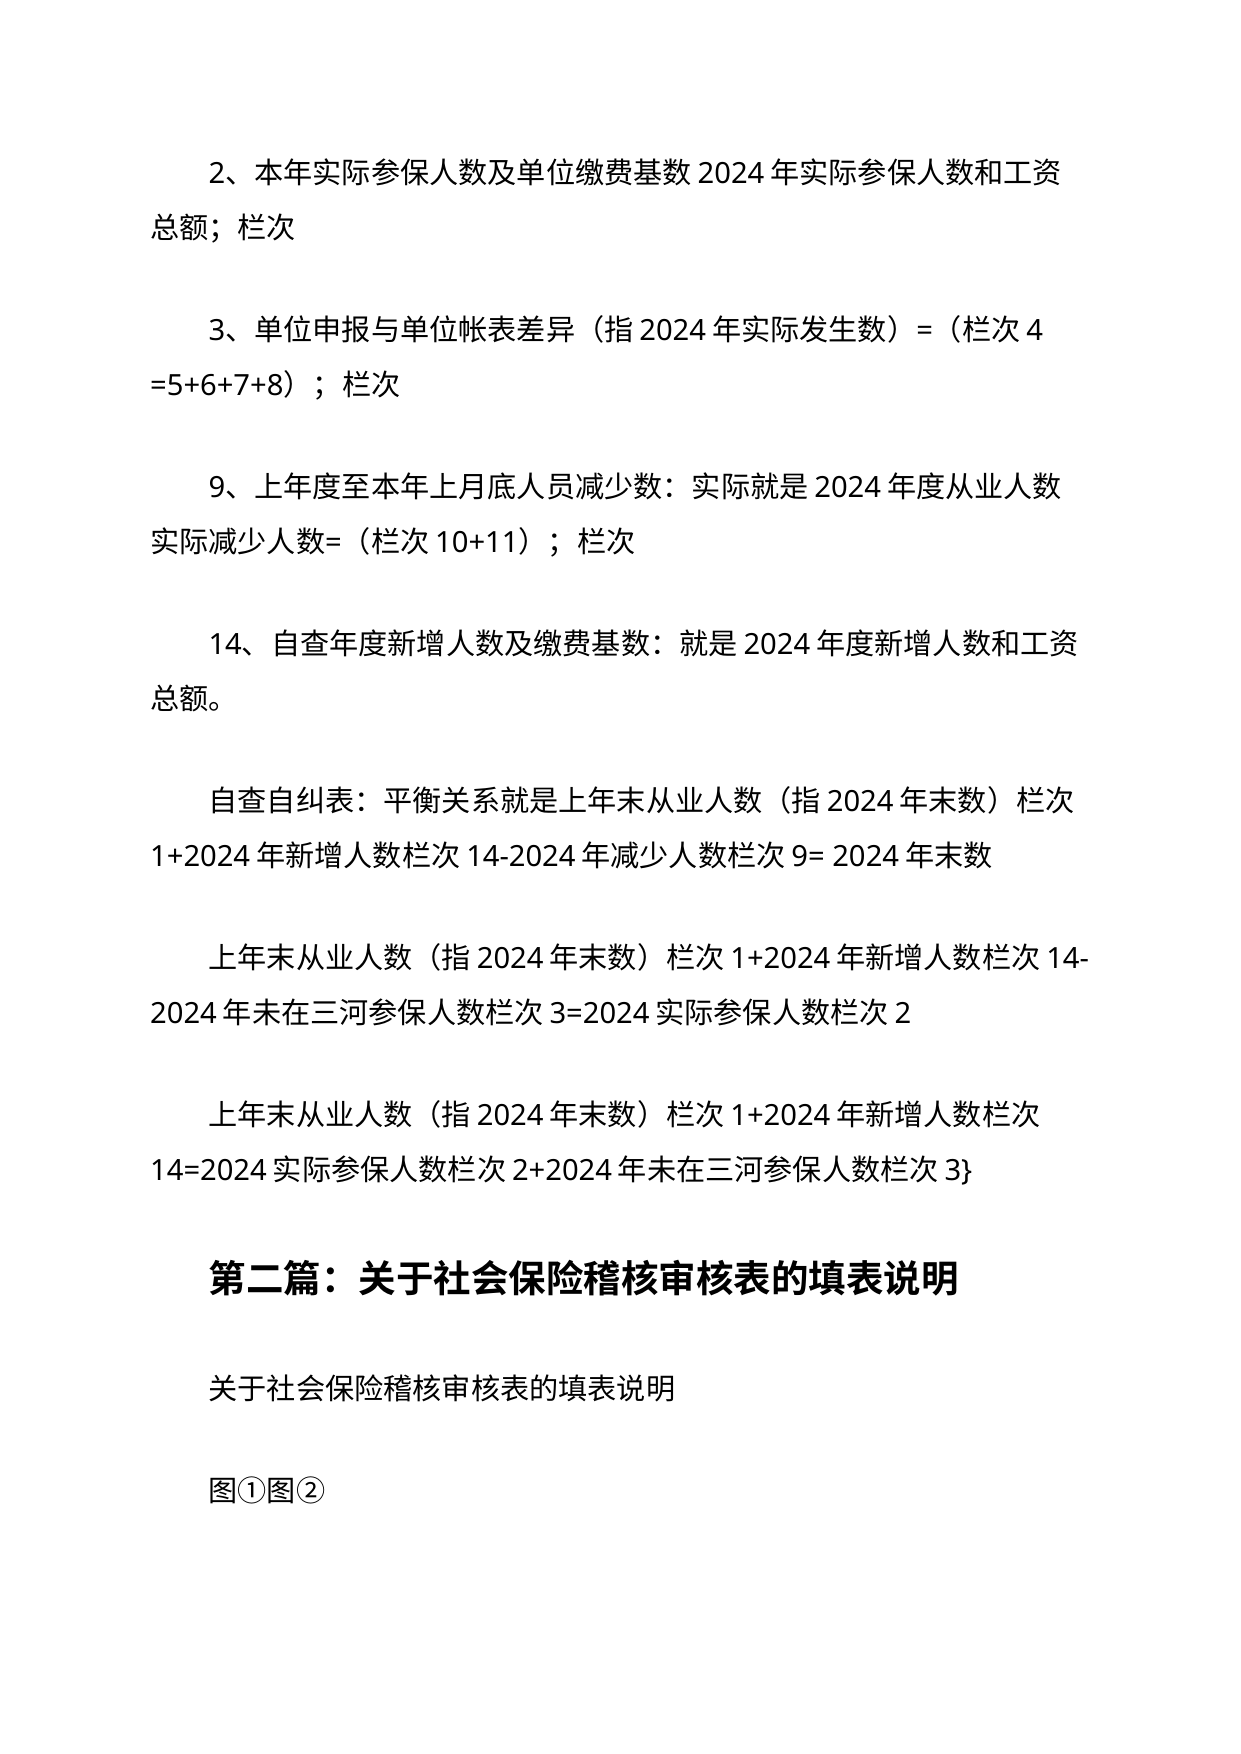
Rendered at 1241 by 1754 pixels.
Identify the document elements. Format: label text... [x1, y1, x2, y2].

text 9、上年度至本年上月底人员减少数：实际就是2024年度从业人数实际减少人数=（栏次10+11）；栏次 [150, 464, 1090, 561]
text 上年末从业人数（指2024年末数）栏次1+2024年新增人数栏次14=2024实际参保人数栏次2+2024年未在三河参保人数栏次3} [150, 1091, 1090, 1189]
text 第二篇：关于社会保险稽核审核表的填表说明 [150, 1248, 1090, 1303]
text 图①图② [150, 1468, 1090, 1510]
text 自查自纠表：平衡关系就是上年末从业人数（指2024年末数）栏次1+2024年新增人数栏次14-2024年减少人数栏次9= 2024年末数 [150, 777, 1090, 875]
text 上年末从业人数（指2024年末数）栏次1+2024年新增人数栏次14-2024年未在三河参保人数栏次3=2024实际参保人数栏次2 [150, 934, 1090, 1032]
text 3、单位申报与单位帐表差异（指2024年实际发生数）=（栏次4 =5+6+7+8）；栏次 [150, 307, 1090, 404]
text 关于社会保险稽核审核表的填表说明 [150, 1366, 1090, 1408]
text 14、自查年度新增人数及缴费基数：就是2024年度新增人数和工资总额。 [150, 621, 1090, 718]
text 2、本年实际参保人数及单位缴费基数2024年实际参保人数和工资总额；栏次 [150, 150, 1090, 247]
